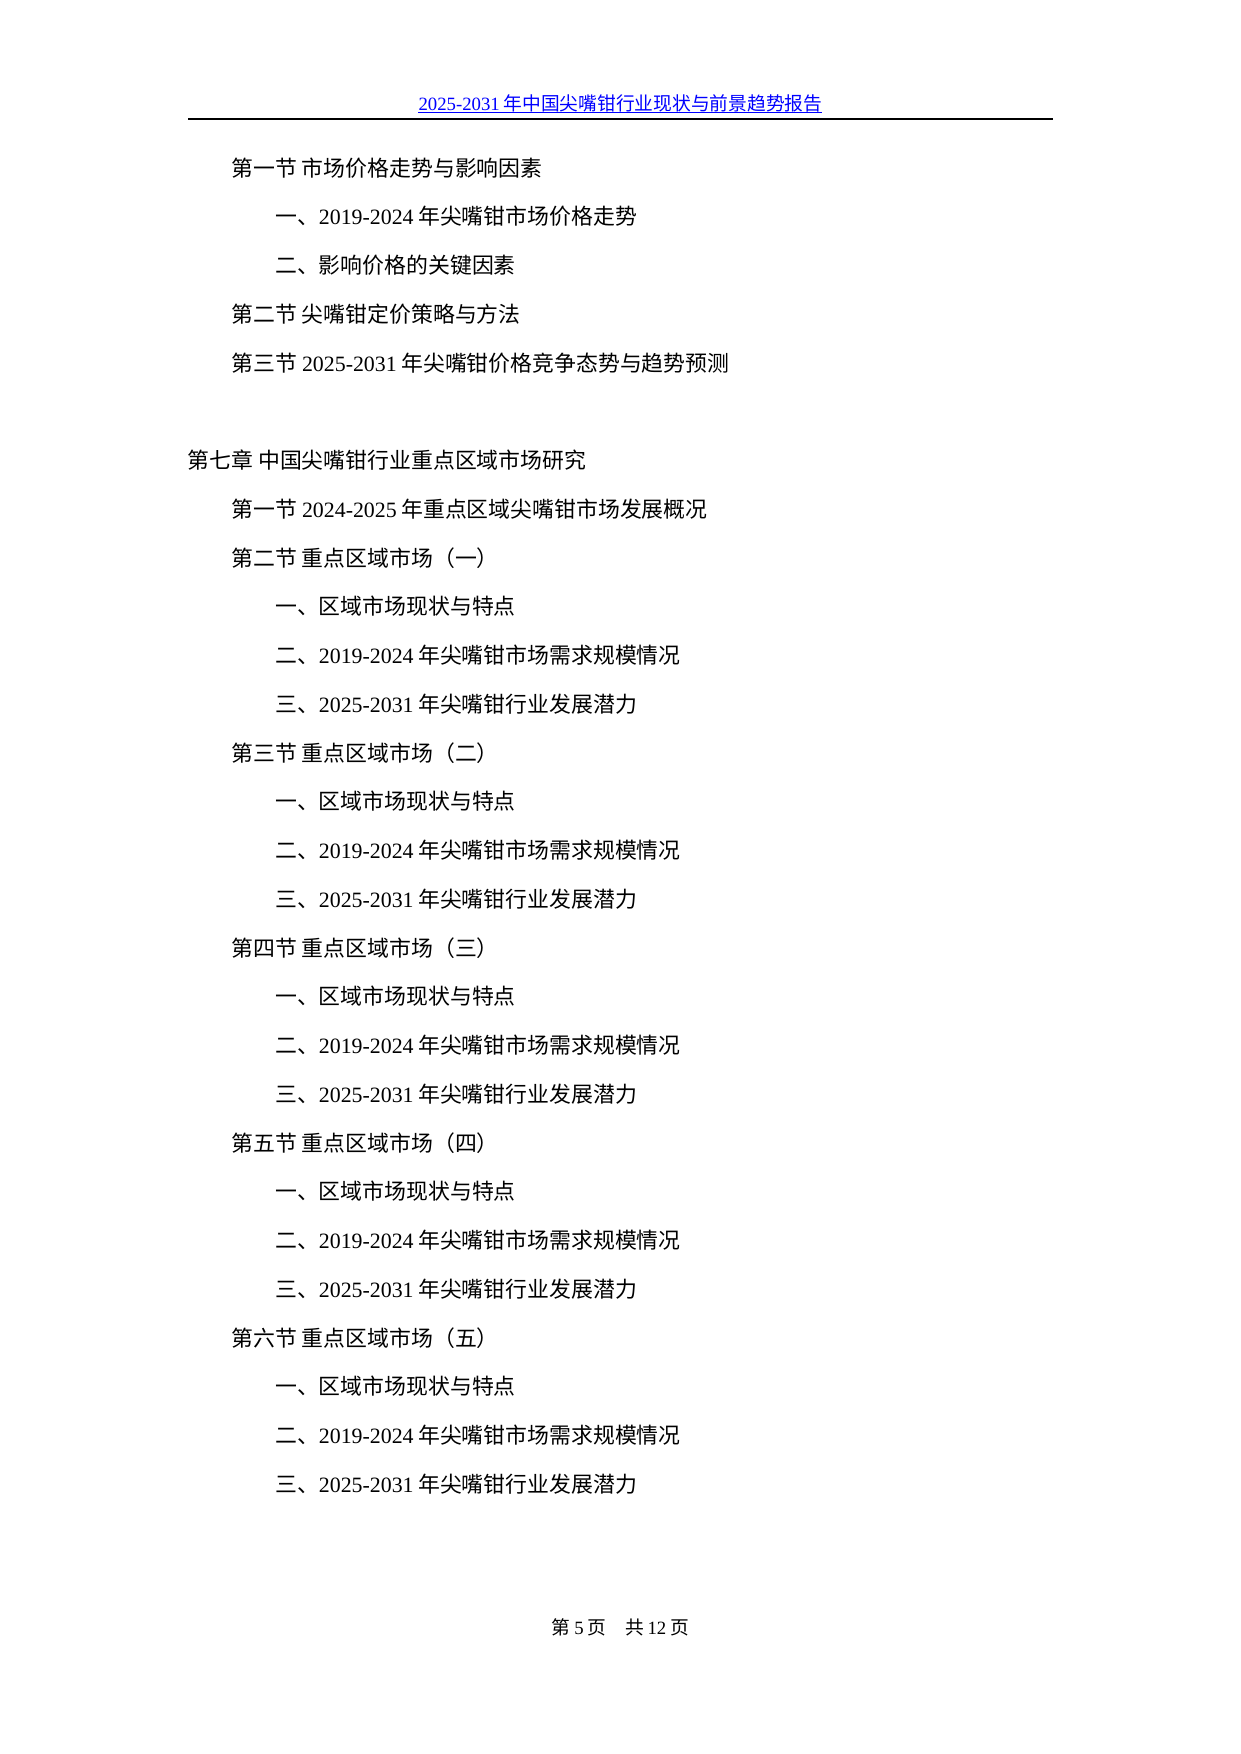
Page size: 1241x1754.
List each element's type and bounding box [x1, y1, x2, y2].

text [187, 150, 1053, 1499]
